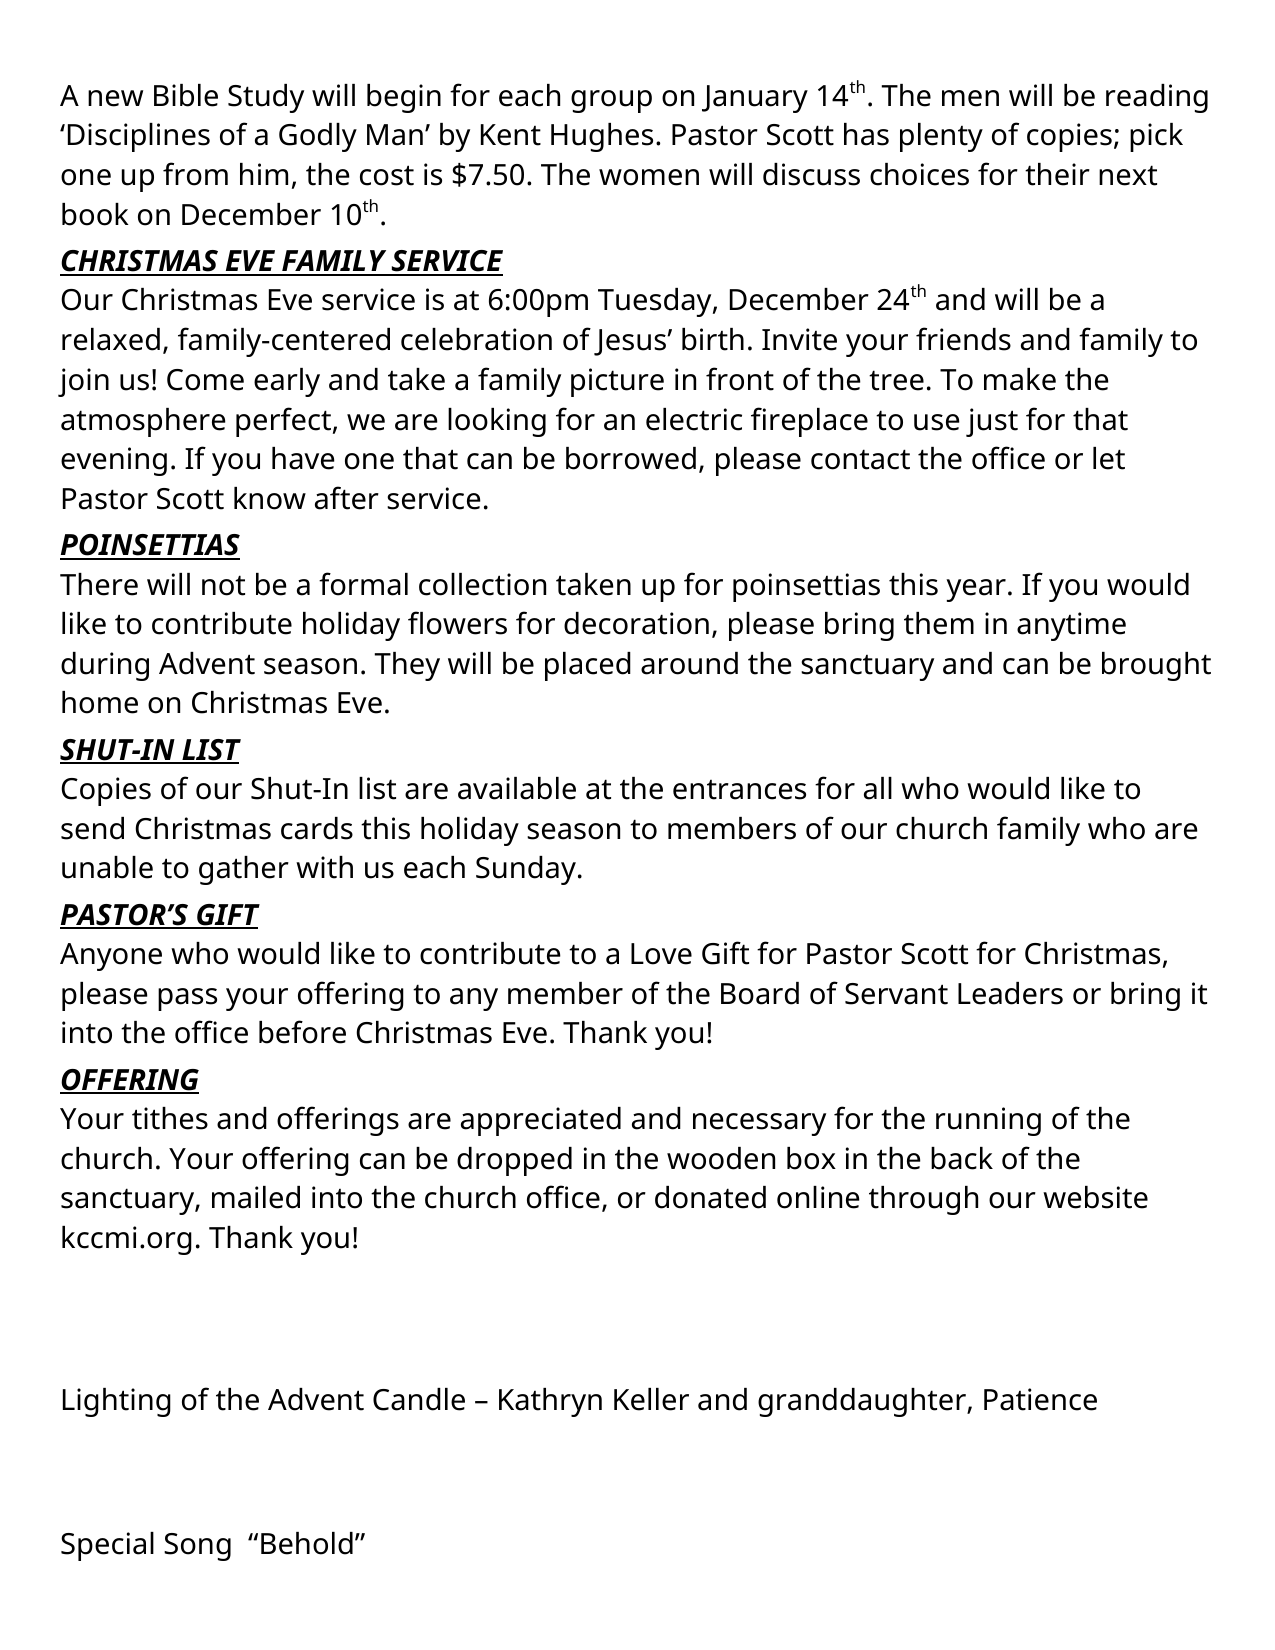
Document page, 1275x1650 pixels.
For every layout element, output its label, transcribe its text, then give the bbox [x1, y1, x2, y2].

text SHUT-IN LIST Copies of our Shut-In list are available at the entrances for all who would like to send Christmas cards this holiday season to members of our church family who are unable to gather with us each Sunday. [60, 729, 1215, 887]
text PASTOR’S GIFT Anyone who would like to contribute to a Love Gift for Pastor Scott for Christmas, please pass your offering to any member of the Board of Servant Leaders or bring it into the office before Christmas Eve. Thank you! [60, 894, 1215, 1052]
text Lighting of the Advent Candle – Kathryn Keller and granddaughter, Patience [60, 1379, 1215, 1419]
text POINSETTIAS There will not be a formal collection taken up for poinsettias this year. If you would like to contribute holiday flowers for decoration, please bring them in anytime during Advent season. They will be placed around the sanctuary and can be brought home on Christmas Eve. [60, 524, 1215, 722]
text Special Song “Behold” [60, 1523, 1215, 1563]
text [60, 75, 1215, 234]
text CHRISTMAS EVE FAMILY SERVICE Our Christmas Eve service is at 6:00pm Tuesday, December 24th and will be a relaxed, family-centered celebration of Jesus’ birth. Invite your friends and family to join us! Come early and take a family picture in front of the tree. To make the atmosphere perfect, we are looking for an electric fireplace to use just for that evening. If you have one that can be borrowed, please contact the office or let Pastor Scott know after service. [60, 240, 1215, 518]
text OFFERING Your tithes and offerings are appreciated and necessary for the running of the church. Your offering can be dropped in the wooden box in the back of the sanctuary, mailed into the church office, or donated online through our website kccmi.org. Thank you! [60, 1059, 1215, 1257]
